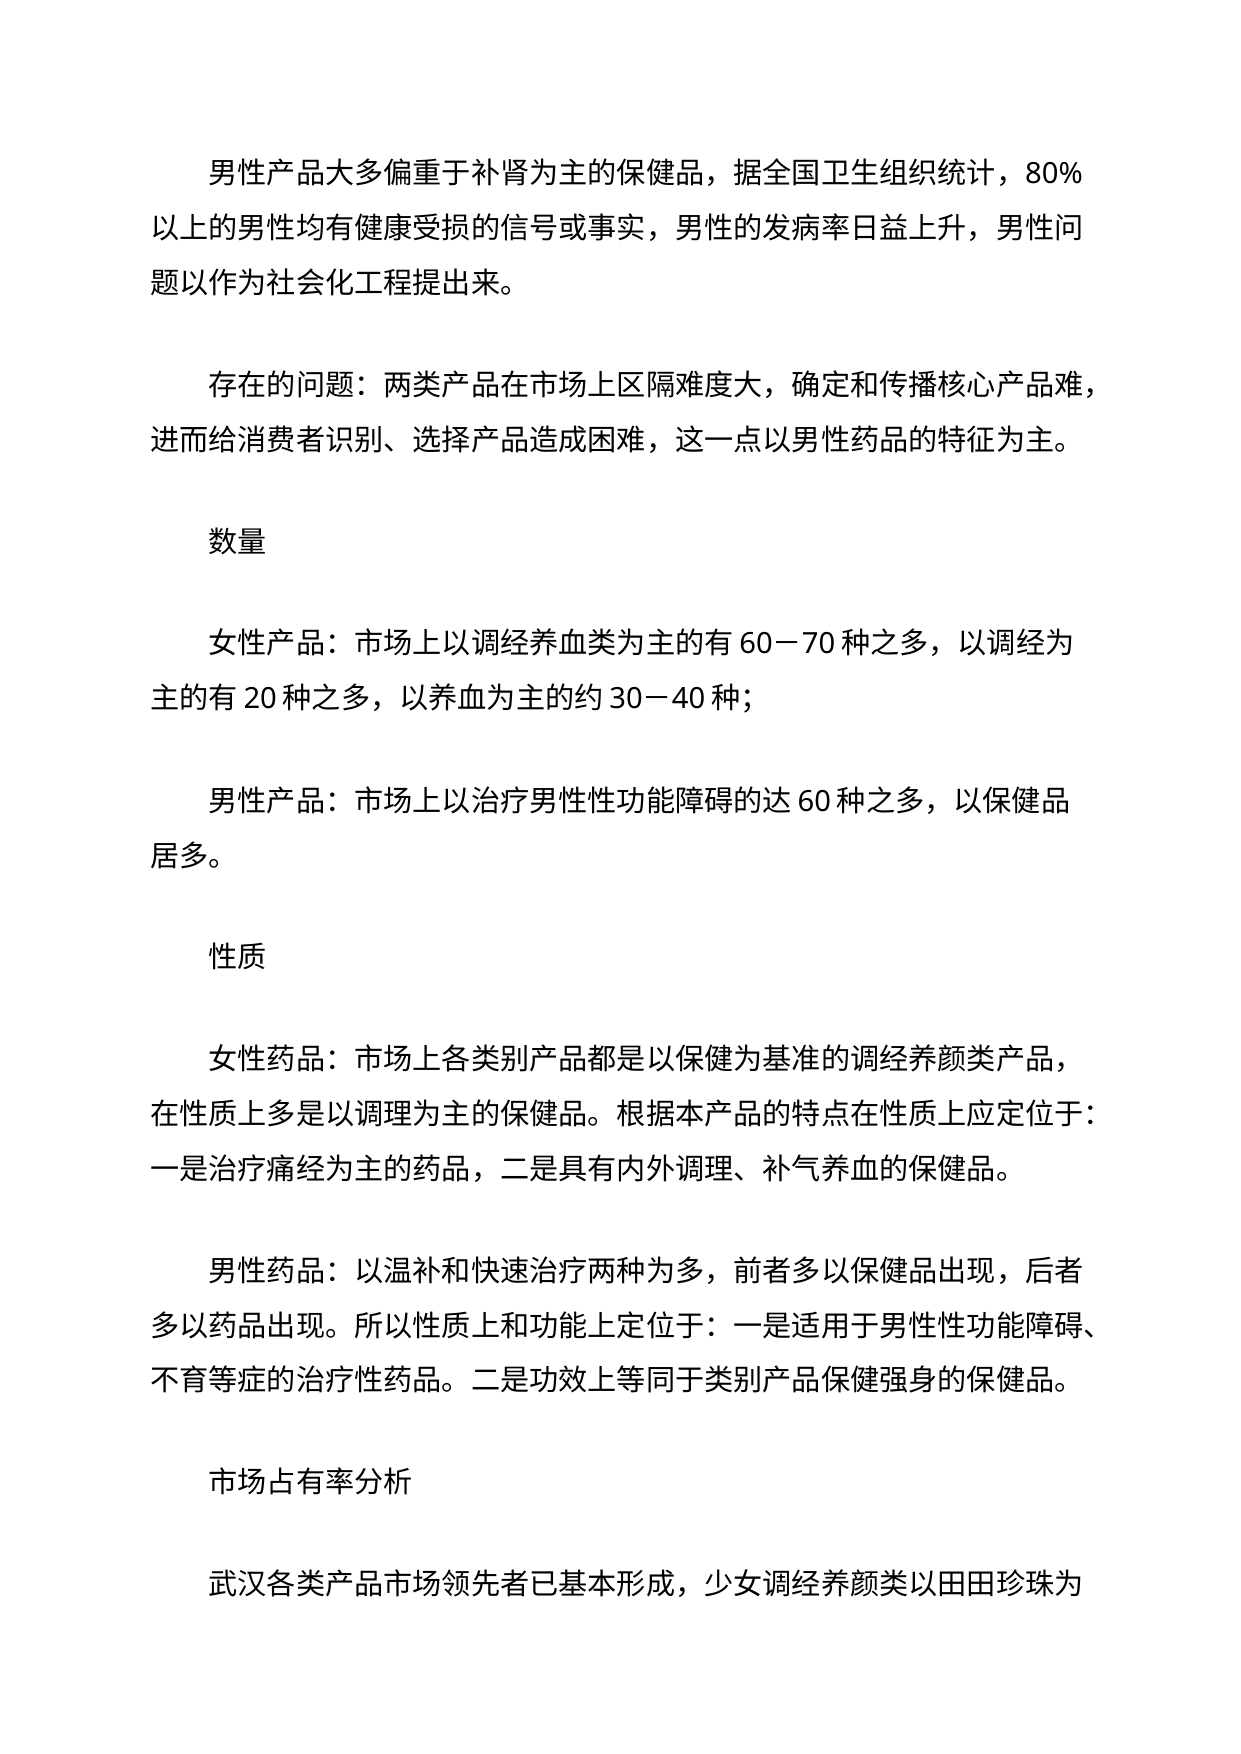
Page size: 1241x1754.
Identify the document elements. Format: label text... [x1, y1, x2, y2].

text 男性药品：以温补和快速治疗两种为多，前者多以保健品出现，后者多以药品出现。所以性质上和功能上定位于：一是适用于男性性功能障碍、不育等症的治疗性药品。二是功效上等同于类别产品保健强身的保健品。 [150, 1247, 1090, 1399]
text 女性产品：市场上以调经养血类为主的有60－70种之多，以调经为主的有20种之多，以养血为主的约30－40种； [150, 620, 1090, 717]
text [150, 1561, 1090, 1603]
text 存在的问题：两类产品在市场上区隔难度大，确定和传播核心产品难，进而给消费者识别、选择产品造成困难，这一点以男性药品的特征为主。 [150, 362, 1090, 459]
text 数量 [150, 518, 1090, 561]
text 男性产品：市场上以治疗男性性功能障碍的达60种之多，以保健品居多。 [150, 777, 1090, 874]
text 性质 [150, 934, 1090, 976]
text 男性产品大多偏重于补肾为主的保健品，据全国卫生组织统计，80%以上的男性均有健康受损的信号或事实，男性的发病率日益上升，男性问题以作为社会化工程提出来。 [150, 150, 1090, 302]
text 女性药品：市场上各类别产品都是以保健为基准的调经养颜类产品，在性质上多是以调理为主的保健品。根据本产品的特点在性质上应定位于：一是治疗痛经为主的药品，二是具有内外调理、补气养血的保健品。 [150, 1036, 1090, 1188]
text 市场占有率分析 [150, 1459, 1090, 1501]
